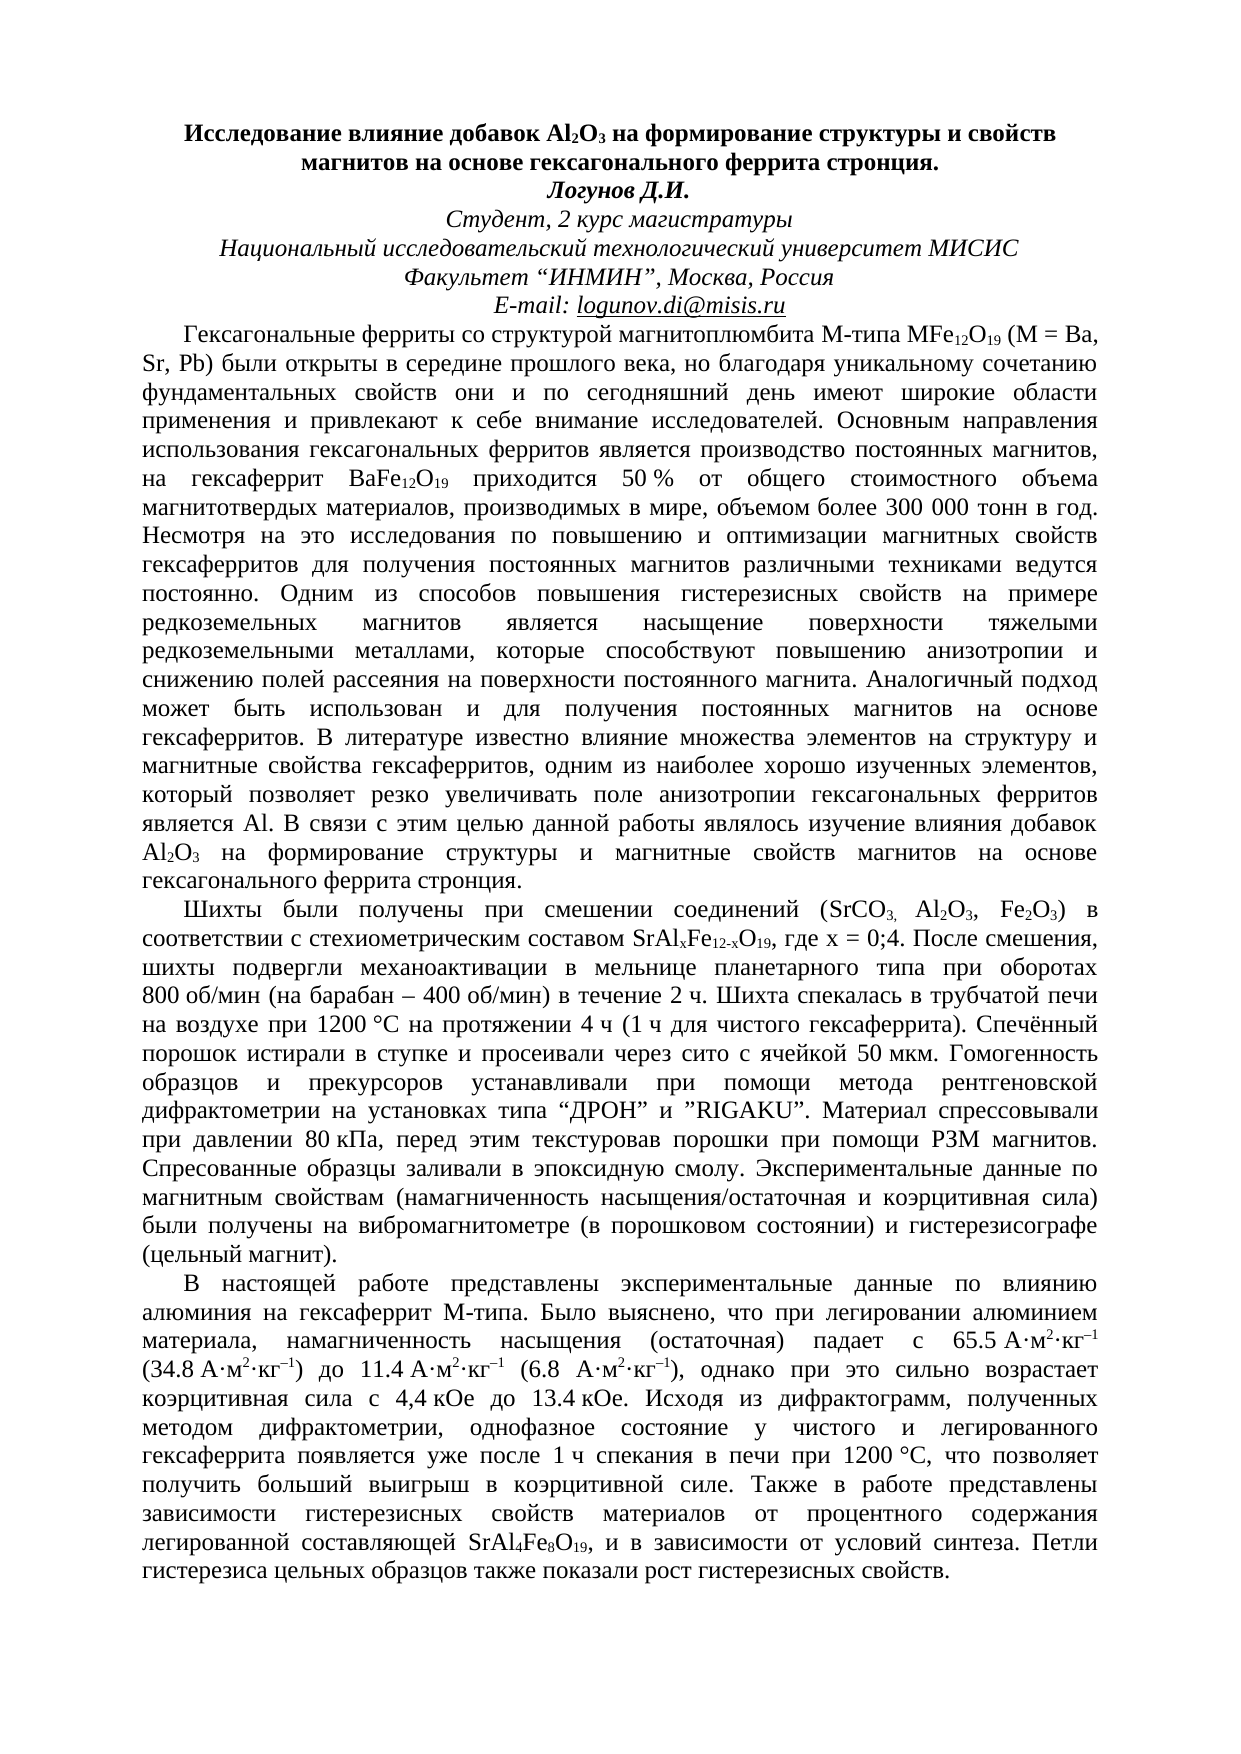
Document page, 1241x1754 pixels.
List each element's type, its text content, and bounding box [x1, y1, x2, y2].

text Логунов Д.И. [142, 176, 1098, 204]
text Студент, 2 курс магистратуры [142, 204, 1098, 233]
text Гексагональные ферриты со структурой магнитоплюмбита M-типа MFe12O19 (M = Ba, Sr, Pb) были открыты в середине прошлого века, но благодаря уникальному сочетанию фундаментальных свойств они и по сегодняшний день имеют широкие области применения и привлекают к себе внимание исследователей. Основным направления использования гексагональных ферритов является производство постоянных магнитов, на гексаферрит BaFe12O19 приходится 50 % от общего стоимостного объема магнитотвердых материалов, производимых в мире, объемом более 300 000 тонн в год. Несмотря на это исследования по повышению и оптимизации магнитных свойств гексаферритов для получения постоянных магнитов различными техниками ведутся постоянно. Одним из способов повышения гистерезисных свойств на примере редкоземельных магнитов является насыщение поверхности тяжелыми редкоземельными металлами, которые способствуют повышению анизотропии и снижению полей рассеяния на поверхности постоянного магнита. Аналогичный подход может быть использован и для получения постоянных магнитов на основе гексаферритов. В литературе известно влияние множества элементов на структуру и магнитные свойства гексаферритов, одним из наиболее хорошо изученных элементов, который позволяет резко увеличивать поле анизотропии гексагональных ферритов является Al. В связи с этим целью данной работы являлось изучение влияния добавок Al2O3 на формирование структуры и магнитные свойств магнитов на основе гексагонального феррита стронция. [142, 319, 1098, 894]
text Шихты были получены при смешении соединений (SrCO3, Al2O3, Fe2O3) в соответствии с стехиометрическим составом SrAlxFe12-xO19, где x = 0;4. После смешения, шихты подвергли механоактивации в мельнице планетарного типа при оборотах 800 об/мин (на барабан – 400 об/мин) в течение 2 ч. Шихта спекалась в трубчатой печи на воздухе при 1200 °C на протяжении 4 ч (1 ч для чистого гексаферрита). Спечённый порошок истирали в ступке и просеивали через сито с ячейкой 50 мкм. Гомогенность образцов и прекурсоров устанавливали при помощи метода рентгеновской дифрактометрии на установках типа “ДРОН” и ”RIGAKU”. Материал спрессовывали при давлении 80 кПа, перед этим текстуровав порошки при помощи РЗМ магнитов. Спресованные образцы заливали в эпоксидную смолу. Экспериментальные данные по магнитным свойствам (намагниченность насыщения/остаточная и коэрцитивная сила) были получены на вибромагнитометре (в порошковом состоянии) и гистерезисографе (цельный магнит). [142, 894, 1098, 1268]
text Национальный исследовательский технологический университет МИСИС Факультет “ИНМИН”, Москва, Россия [142, 233, 1098, 291]
text В настоящей работе представлены экспериментальные данные по влиянию алюминия на гексаферрит М-типа. Было выяснено, что при легировании алюминием материала, намагниченность насыщения (остаточная) падает с 65.5 А·м2·кг–1 (34.8 А·м2·кг–1) до 11.4 А·м2·кг–1 (6.8 А·м2·кг–1), однако при это сильно возрастает коэрцитивная сила с 4,4 кОе до 13.4 кОе. Исходя из дифрактограмм, полученных методом дифрактометрии, однофазное состояние у чистого и легированного гексаферрита появляется уже после 1 ч спекания в печи при 1200 °C, что позволяет получить больший выигрыш в коэрцитивной силе. Также в работе представлены зависимости гистерезисных свойств материалов от процентного содержания легированной составляющей SrAl4Fe8O19, и в зависимости от условий синтеза. Петли гистерезиса цельных образцов также показали рост гистерезисных свойств. [142, 1268, 1098, 1584]
text Исследование влияние добавок Al2O3 на формирование структуры и свойств магнитов на основе гексагонального феррита стронция. [142, 118, 1098, 176]
text E-mail: logunov.di@misis.ru [142, 291, 1098, 319]
